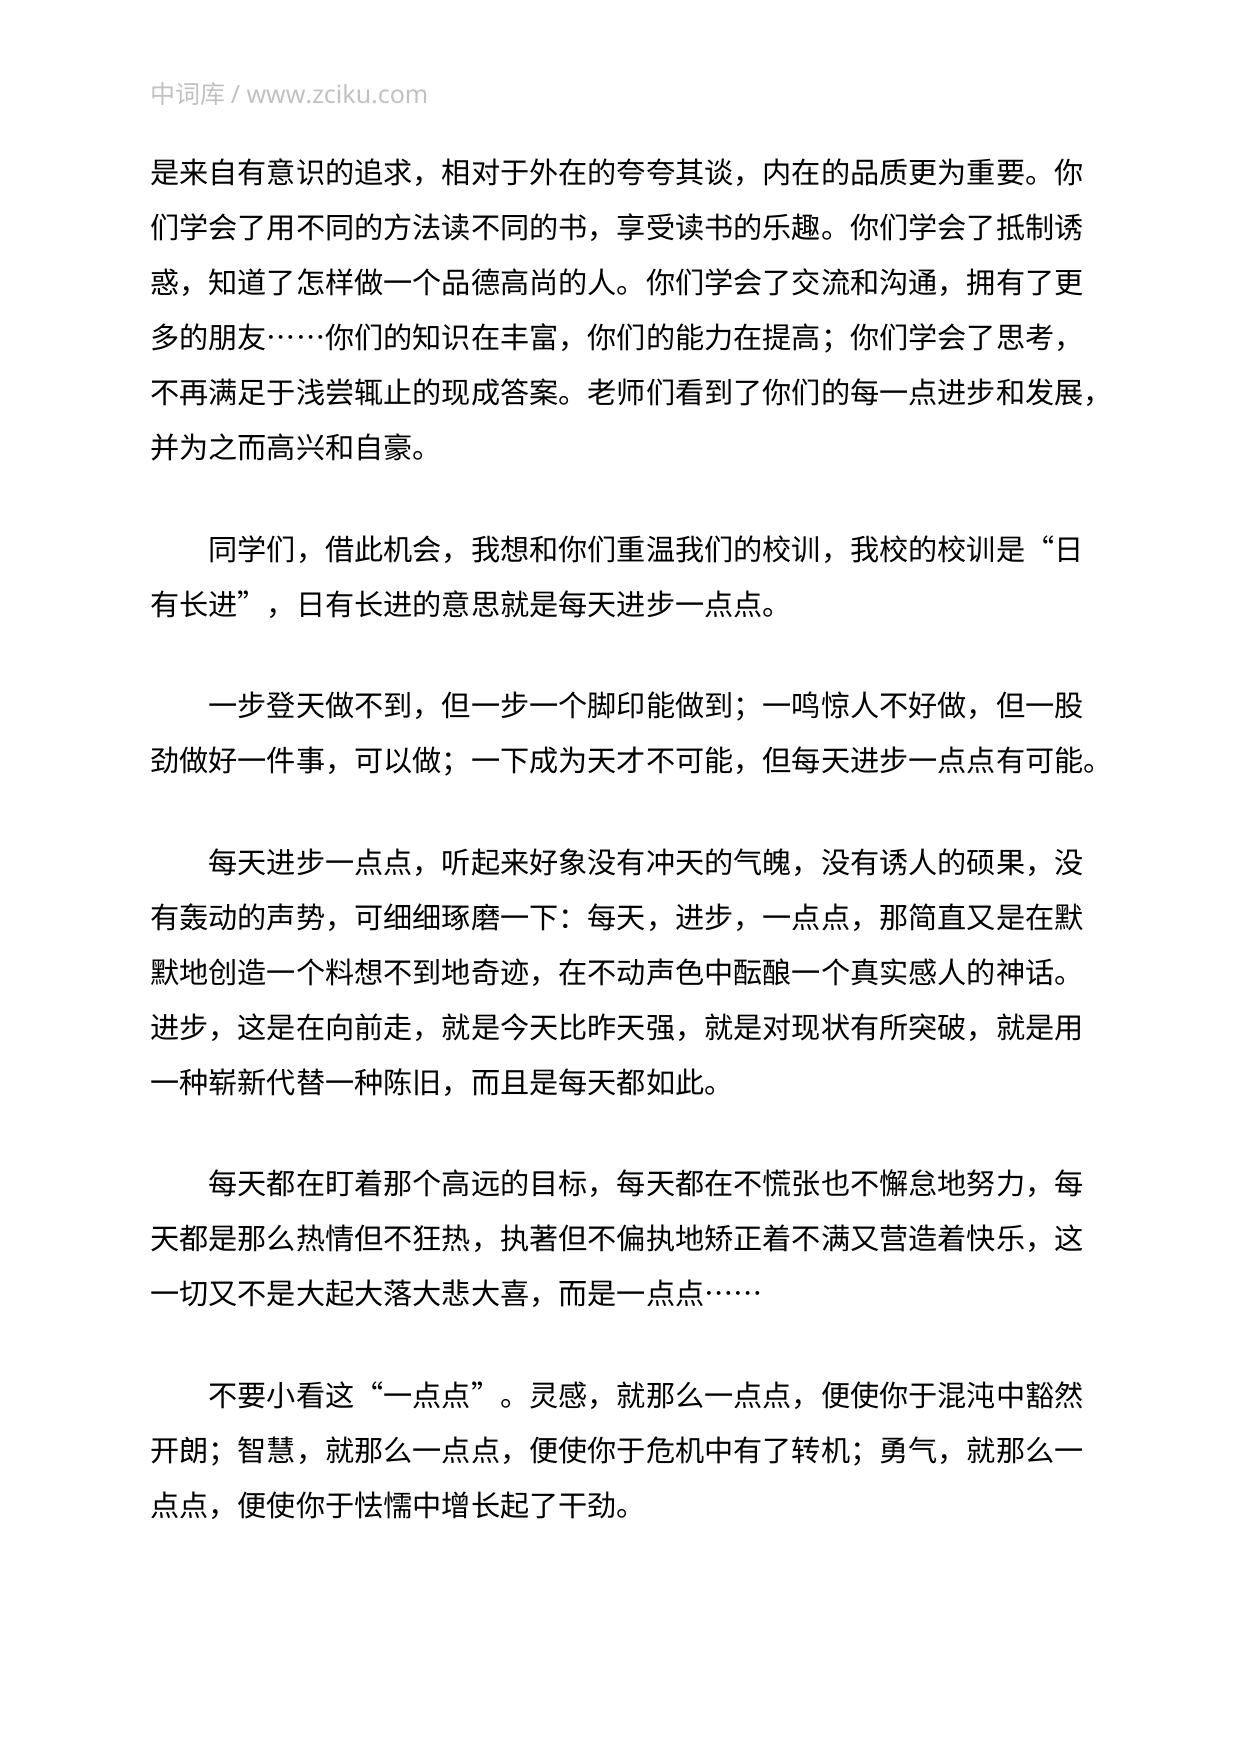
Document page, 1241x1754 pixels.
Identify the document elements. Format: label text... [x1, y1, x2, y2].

text 不要小看这“一点点”。灵感，就那么一点点，便使你于混沌中豁然开朗；智慧，就那么一点点，便使你于危机中有了转机；勇气，就那么一点点，便使你于怯懦中增长起了干劲。 [150, 1372, 1090, 1524]
text 同学们，借此机会，我想和你们重温我们的校训，我校的校训是“日有长进”，日有长进的意思就是每天进步一点点。 [150, 526, 1090, 623]
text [150, 150, 1090, 467]
text 每天进步一点点，听起来好象没有冲天的气魄，没有诱人的硕果，没有轰动的声势，可细细琢磨一下：每天，进步，一点点，那简直又是在默默地创造一个料想不到地奇迹，在不动声色中酝酿一个真实感人的神话。进步，这是在向前走，就是今天比昨天强，就是对现状有所突破，就是用一种崭新代替一种陈旧，而且是每天都如此。 [150, 839, 1090, 1101]
text 每天都在盯着那个高远的目标，每天都在不慌张也不懈怠地努力，每天都是那么热情但不狂热，执著但不偏执地矫正着不满又营造着快乐，这一切又不是大起大落大悲大喜，而是一点点…… [150, 1161, 1090, 1313]
text 一步登天做不到，但一步一个脚印能做到；一鸣惊人不好做，但一股劲做好一件事，可以做；一下成为天才不可能，但每天进步一点点有可能。 [150, 683, 1090, 780]
